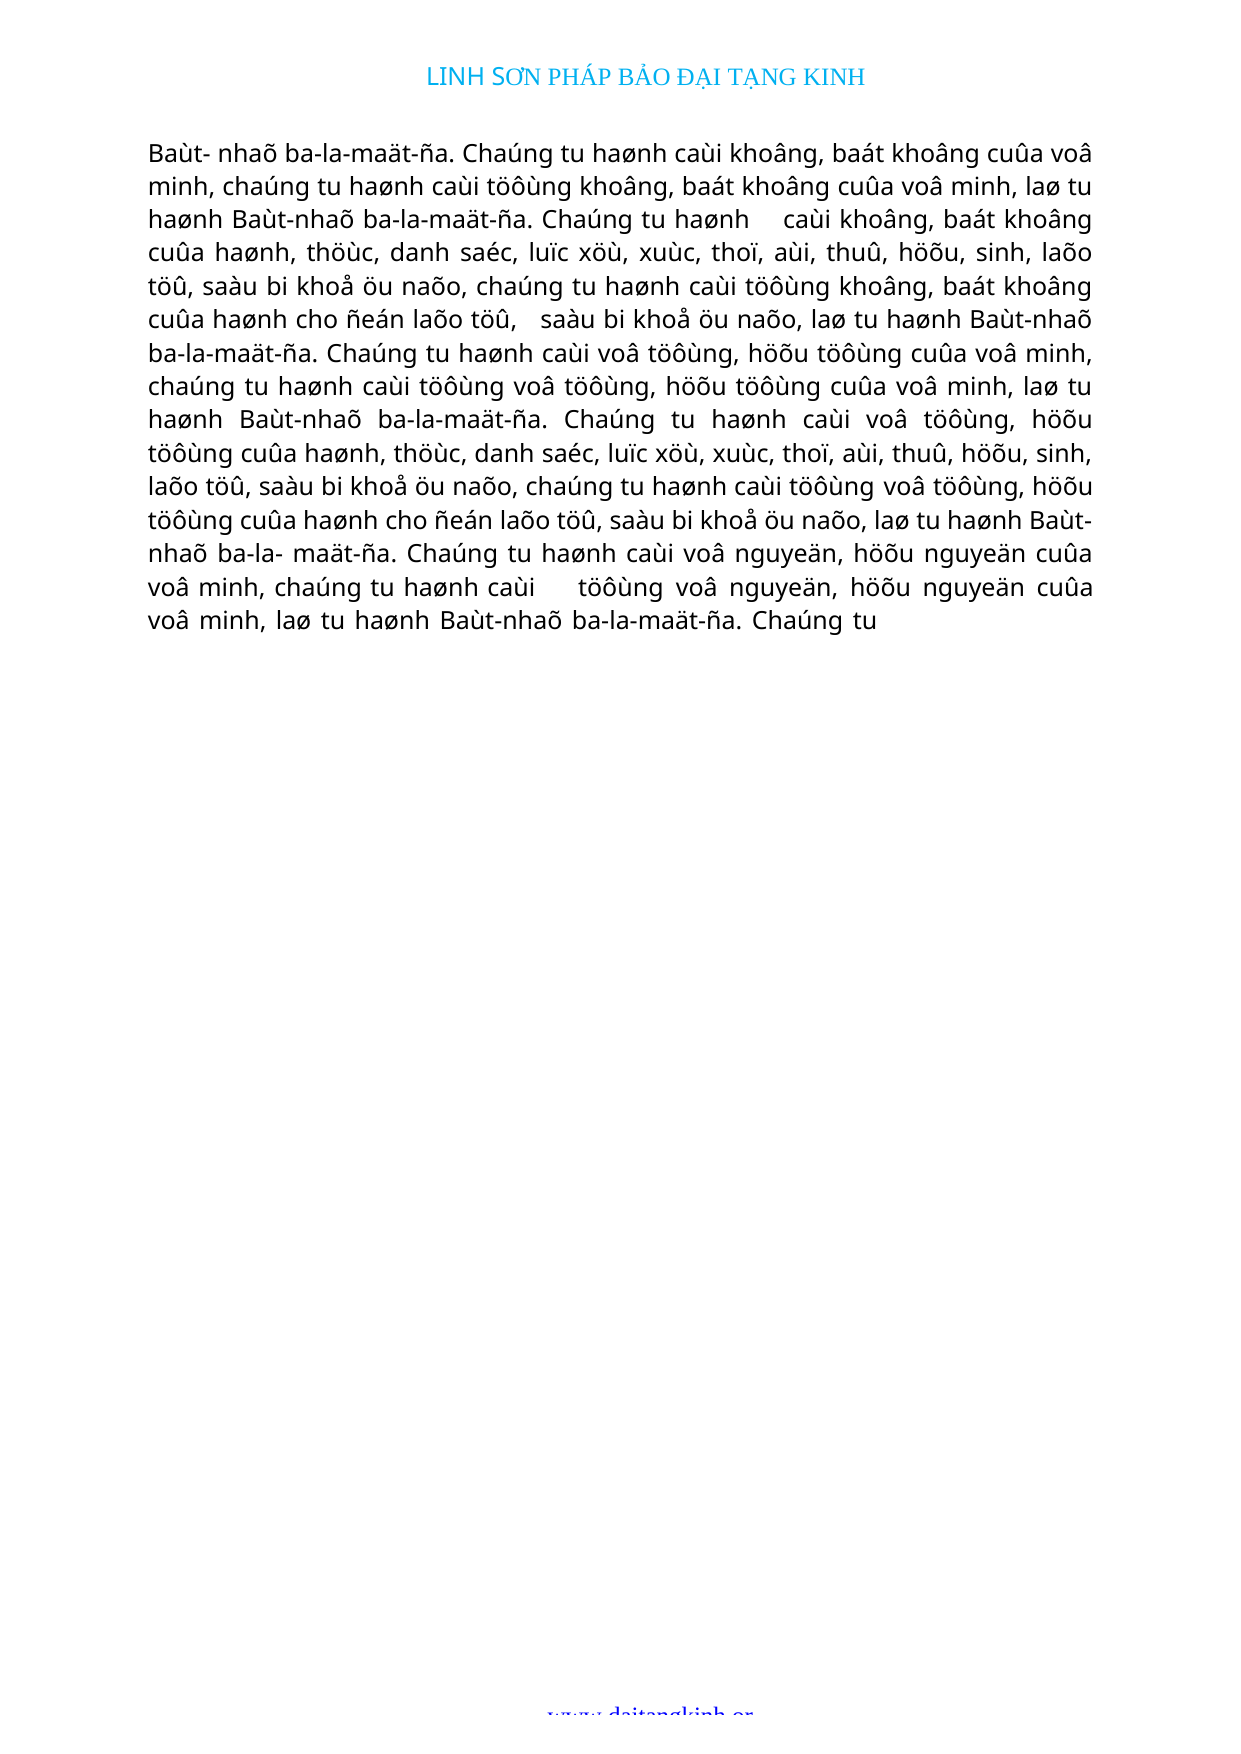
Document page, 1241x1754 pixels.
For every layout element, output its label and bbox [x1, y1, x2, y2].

text [148, 135, 1093, 637]
